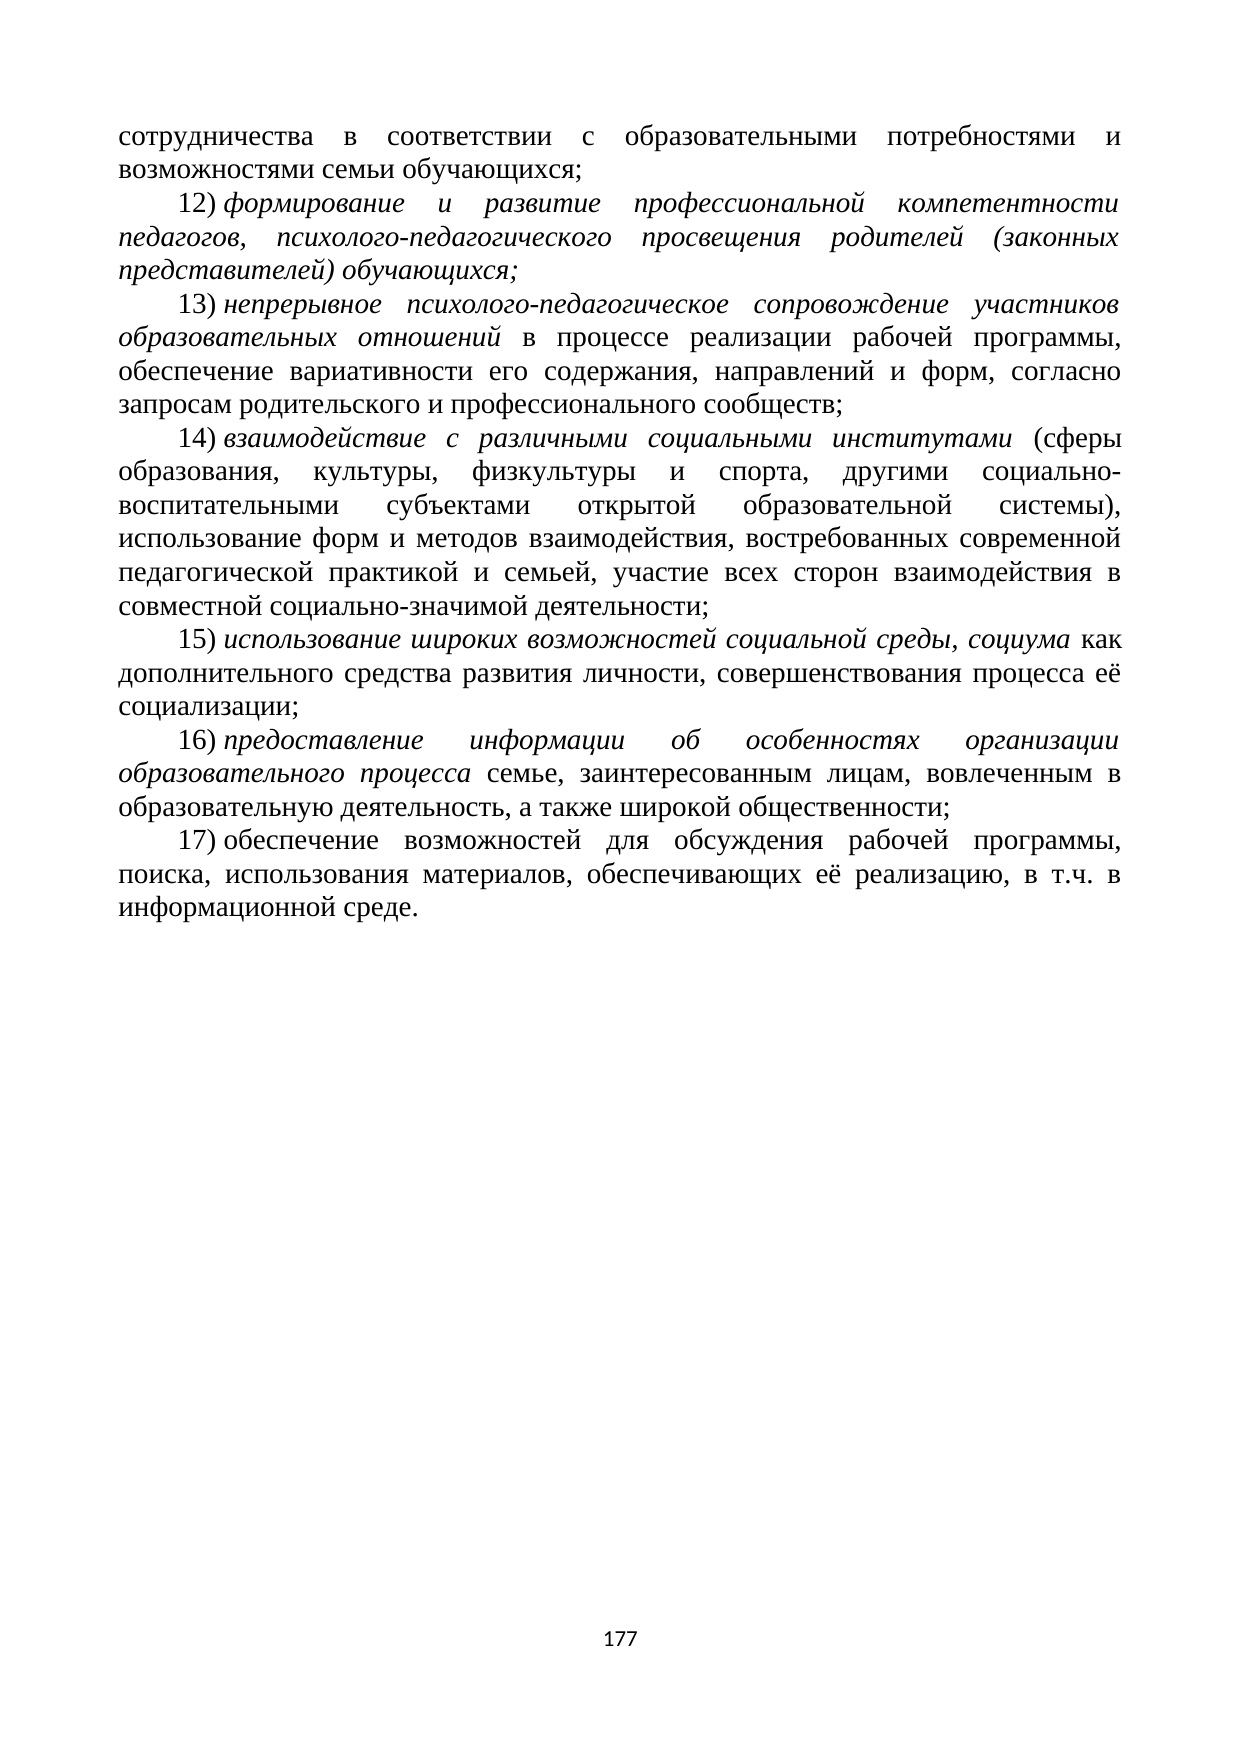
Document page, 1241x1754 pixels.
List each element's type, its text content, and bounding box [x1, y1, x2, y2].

text 17) обеспечение возможностей для обсуждения рабочей программы, поиска, использования материалов, обеспечивающих её реализацию, в т.ч. в информационной среде. [118, 822, 1122, 923]
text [118, 118, 1122, 185]
text 13) непрерывное психолого-педагогическое сопровождение участников образовательных отношений в процессе реализации рабочей программы, обеспечение вариативности его содержания, направлений и форм, согласно запросам родительского и профессионального сообществ; [118, 286, 1122, 420]
text 12) формирование и развитие профессиональной компетентности педагогов, психолого-педагогического просвещения родителей (законных представителей) обучающихся; [118, 185, 1122, 286]
text 14) взаимодействие с различными социальными институтами (сферы образования, культуры, физкультуры и спорта, другими социально-воспитательными субъектами открытой образовательной системы), использование форм и методов взаимодействия, востребованных современной педагогической практикой и семьей, участие всех сторон взаимодействия в совместной социально-значимой деятельности; [118, 420, 1122, 621]
text 16) предоставление информации об особенностях организации образовательного процесса семье, заинтересованным лицам, вовлеченным в образовательную деятельность, а также широкой общественности; [118, 722, 1122, 822]
text 15) использование широких возможностей социальной среды, социума как дополнительного средства развития личности, совершенствования процесса её социализации; [118, 621, 1122, 722]
